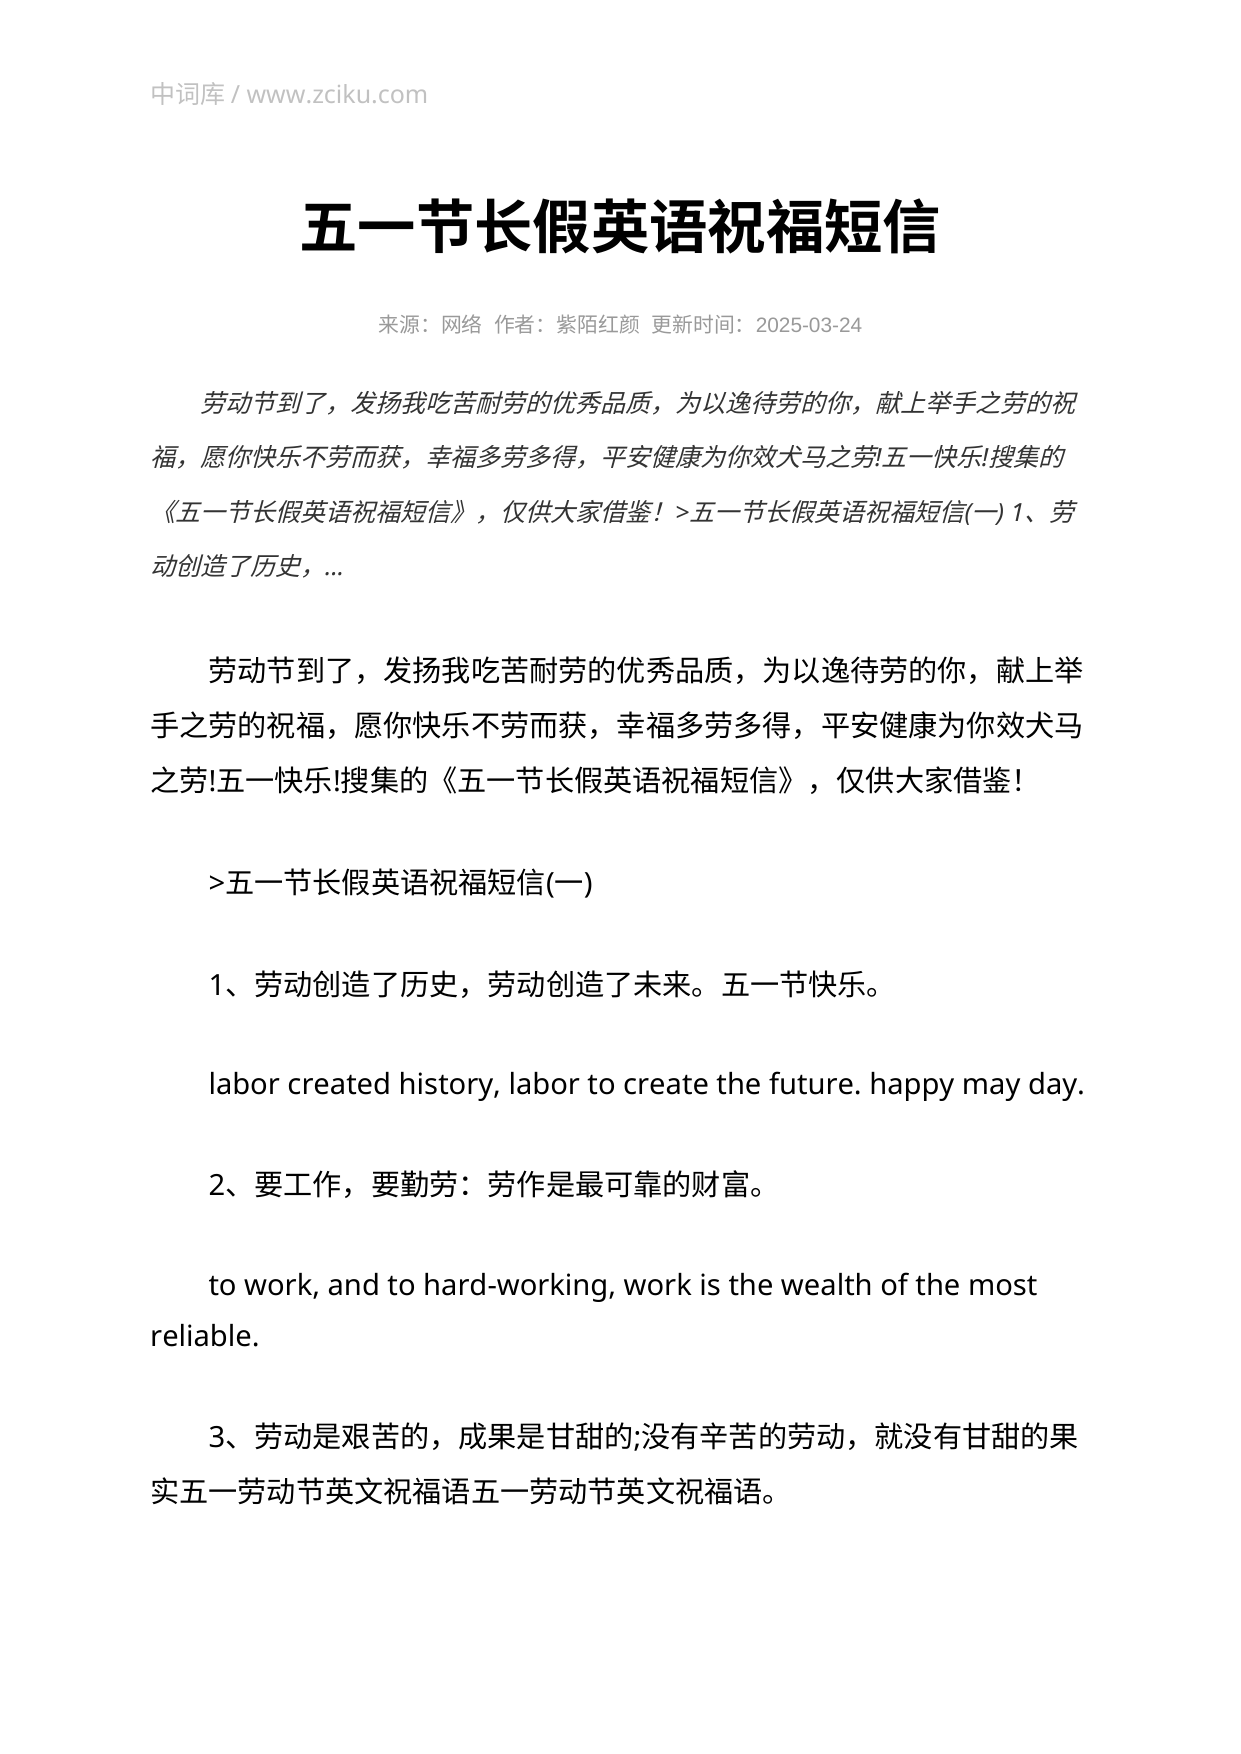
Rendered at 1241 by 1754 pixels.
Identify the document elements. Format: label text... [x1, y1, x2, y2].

text 劳动节到了，发扬我吃苦耐劳的优秀品质，为以逸待劳的你，献上举手之劳的祝福，愿你快乐不劳而获，幸福多劳多得，平安健康为你效犬马之劳!五一快乐!搜集的《五一节长假英语祝福短信》，仅供大家借鉴！ [150, 648, 1090, 800]
text 来源：网络 作者：紫陌红颜 更新时间：2025-03-24 [150, 313, 1090, 337]
text 1、劳动创造了历史，劳动创造了未来。五一节快乐。 [150, 962, 1090, 1004]
subtitle 五一节长假英语祝福短信 [150, 181, 1090, 266]
text 2、要工作，要勤劳：劳作是最可靠的财富。 [150, 1162, 1090, 1204]
text 劳动节到了，发扬我吃苦耐劳的优秀品质，为以逸待劳的你，献上举手之劳的祝福，愿你快乐不劳而获，幸福多劳多得，平安健康为你效犬马之劳!五一快乐!搜集的《五一节长假英语祝福短信》，仅供大家借鉴！>五一节长假英语祝福短信(一) 1、劳动创造了历史，... [150, 383, 1090, 583]
text labor created history, labor to create the future. happy may day. [150, 1063, 1090, 1103]
text 3、劳动是艰苦的，成果是甘甜的;没有辛苦的劳动，就没有甘甜的果实五一劳动节英文祝福语五一劳动节英文祝福语。 [150, 1414, 1090, 1511]
text >五一节长假英语祝福短信(一) [150, 859, 1090, 902]
text to work, and to hard-working, work is the wealth of the most reliable. [150, 1264, 1090, 1355]
